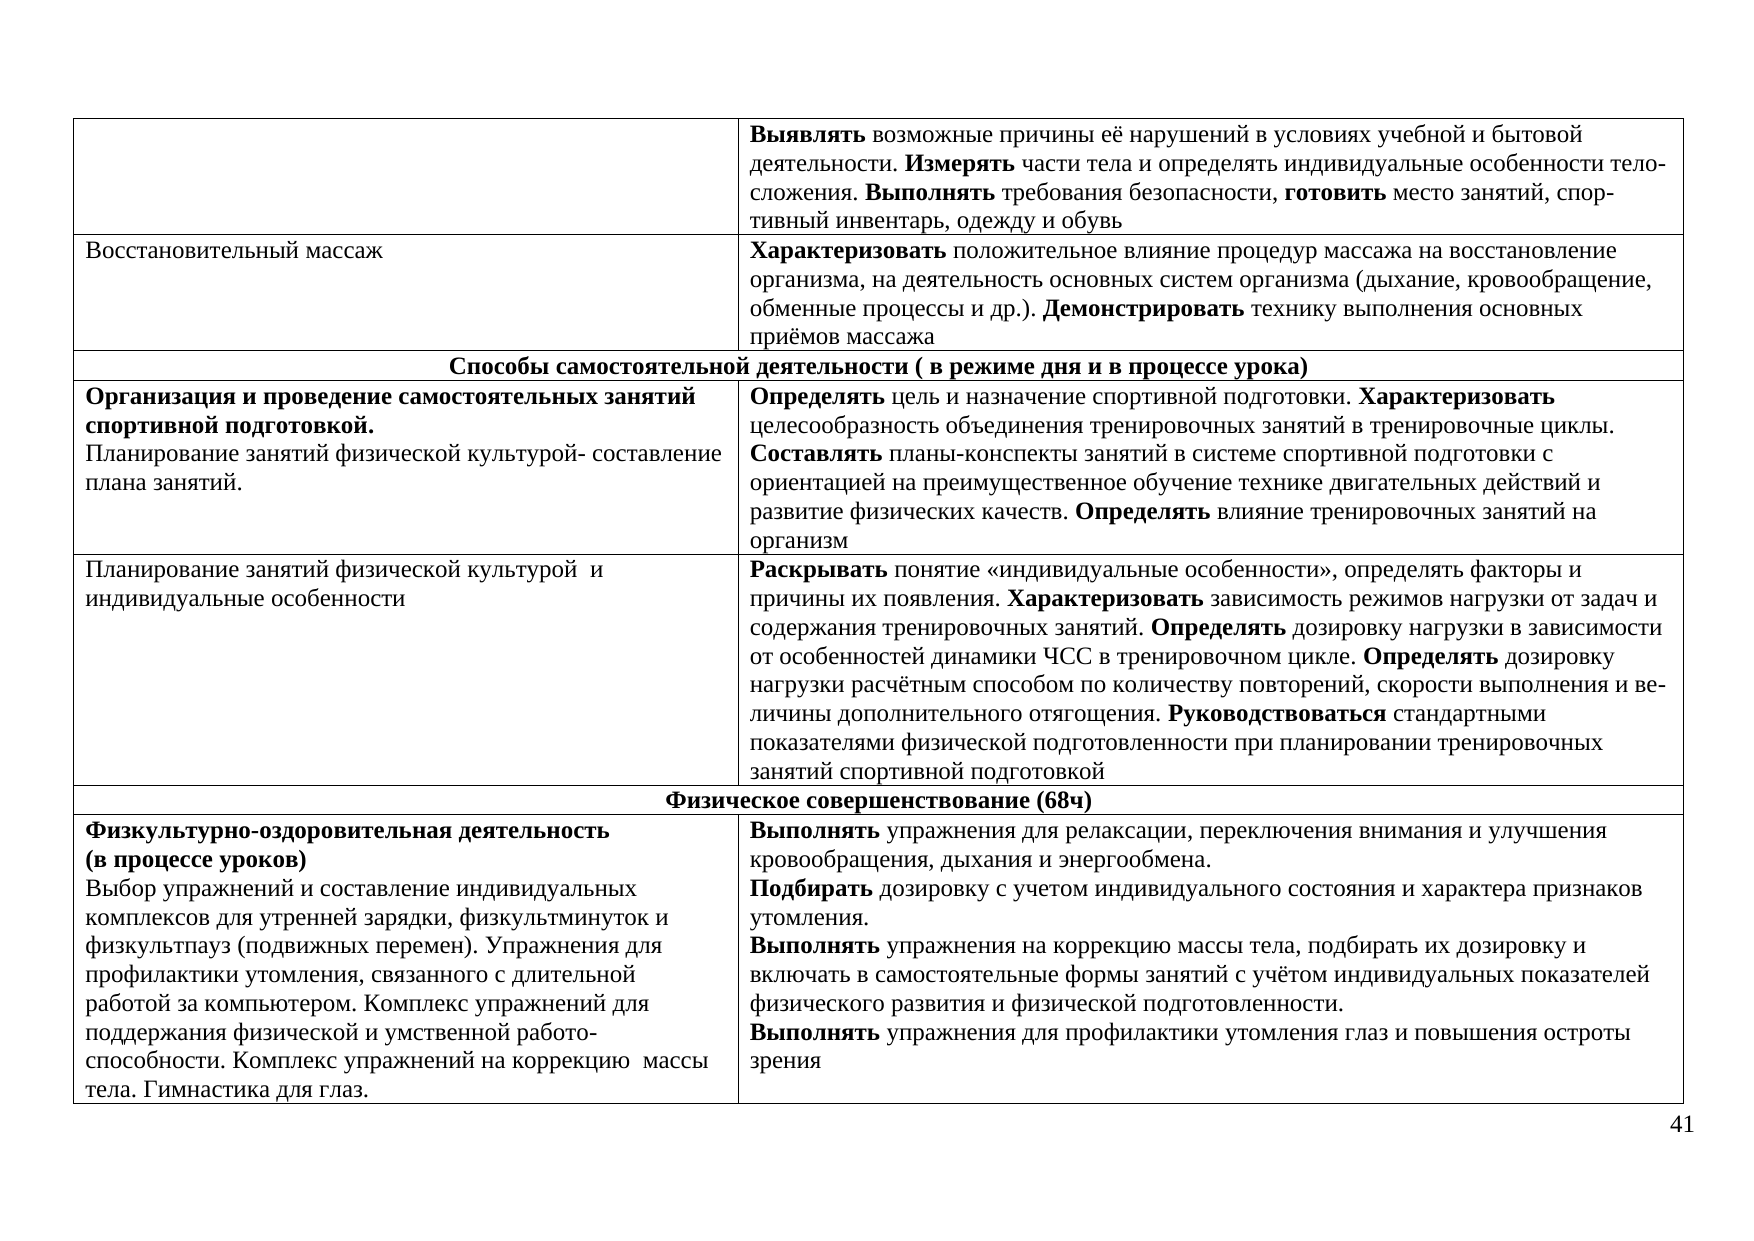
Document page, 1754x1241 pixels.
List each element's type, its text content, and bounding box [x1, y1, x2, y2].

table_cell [739, 119, 1683, 234]
table_cell Определять цель и назначение спортивной подготовки. Характеризовать целесообразность объединения тренировочных занятий в тренировочные циклы. Составлять планы-конспекты занятий в системе спортивной подготовки с ориентацией на преимущественное обучение технике двигательных действий и развитие физических качеств. Определять влияние тренировочных занятий на организм [739, 381, 1683, 553]
table_cell Физическое совершенствование (68ч) [74, 786, 1683, 814]
table_cell Планирование занятий физической культурой и индивидуальные особенности [74, 555, 738, 784]
table_cell Способы самостоятельной деятельности ( в режиме дня и в процессе урока) [74, 351, 1683, 380]
table_cell Организация и проведение самостоятельных занятий спортивной подготовкой. Планирование занятий физической культурой- составление плана занятий. [74, 381, 738, 553]
table_cell Выполнять упражнения для релаксации, переключения внимания и улучшения кровообращения, дыхания и энергообмена. Подбирать дозировку с учетом индивидуального состояния и характера признаков утомления. Выполнять упражнения на коррекцию массы тела, подбирать их дозировку и включать в самостоятельные формы занятий с учётом индивидуальных показателей физического развития и физической подготовленности. Выполнять упражнения для профилактики утомления глаз и повышения остроты зрения [739, 815, 1683, 1103]
table_cell Восстановительный массаж [74, 235, 738, 350]
table_cell Раскрывать понятие «индивидуальные особенности», определять факторы и причины их появления. Характеризовать зависимость режимов нагрузки от задач и содержания тренировочных занятий. Определять дозировку нагрузки в зависимости от особенностей динамики ЧСС в тренировочном цикле. Определять дозировку нагрузки расчётным способом по количеству повторений, скорости выполнения и величины дополнительного отягощения. Руководствоваться стандартными показателями физической подготовленности при планировании тренировочных занятий спортивной подготовкой [739, 555, 1683, 784]
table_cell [74, 119, 738, 234]
table_cell Физкультурно-оздоровительная деятельность (в процессе уроков) Выбор упражнений и составление индивидуальных комплексов для утренней зарядки, физкультминуток и физкультпауз (подвижных перемен). Упражнения для профилактики утомления, связанного с длительной работой за компьютером. Комплекс упражнений для поддержания физической и умственной работоспособности. Комплекс упражнений на коррекцию массы тела. Гимнастика для глаз. [74, 815, 738, 1103]
table_cell Характеризовать положительное влияние процедур массажа на восстановление организма, на деятельность основных систем организма (дыхание, кровообращение, обменные процессы и др.). Демонстрировать технику выполнения основных приёмов массажа [739, 235, 1683, 350]
